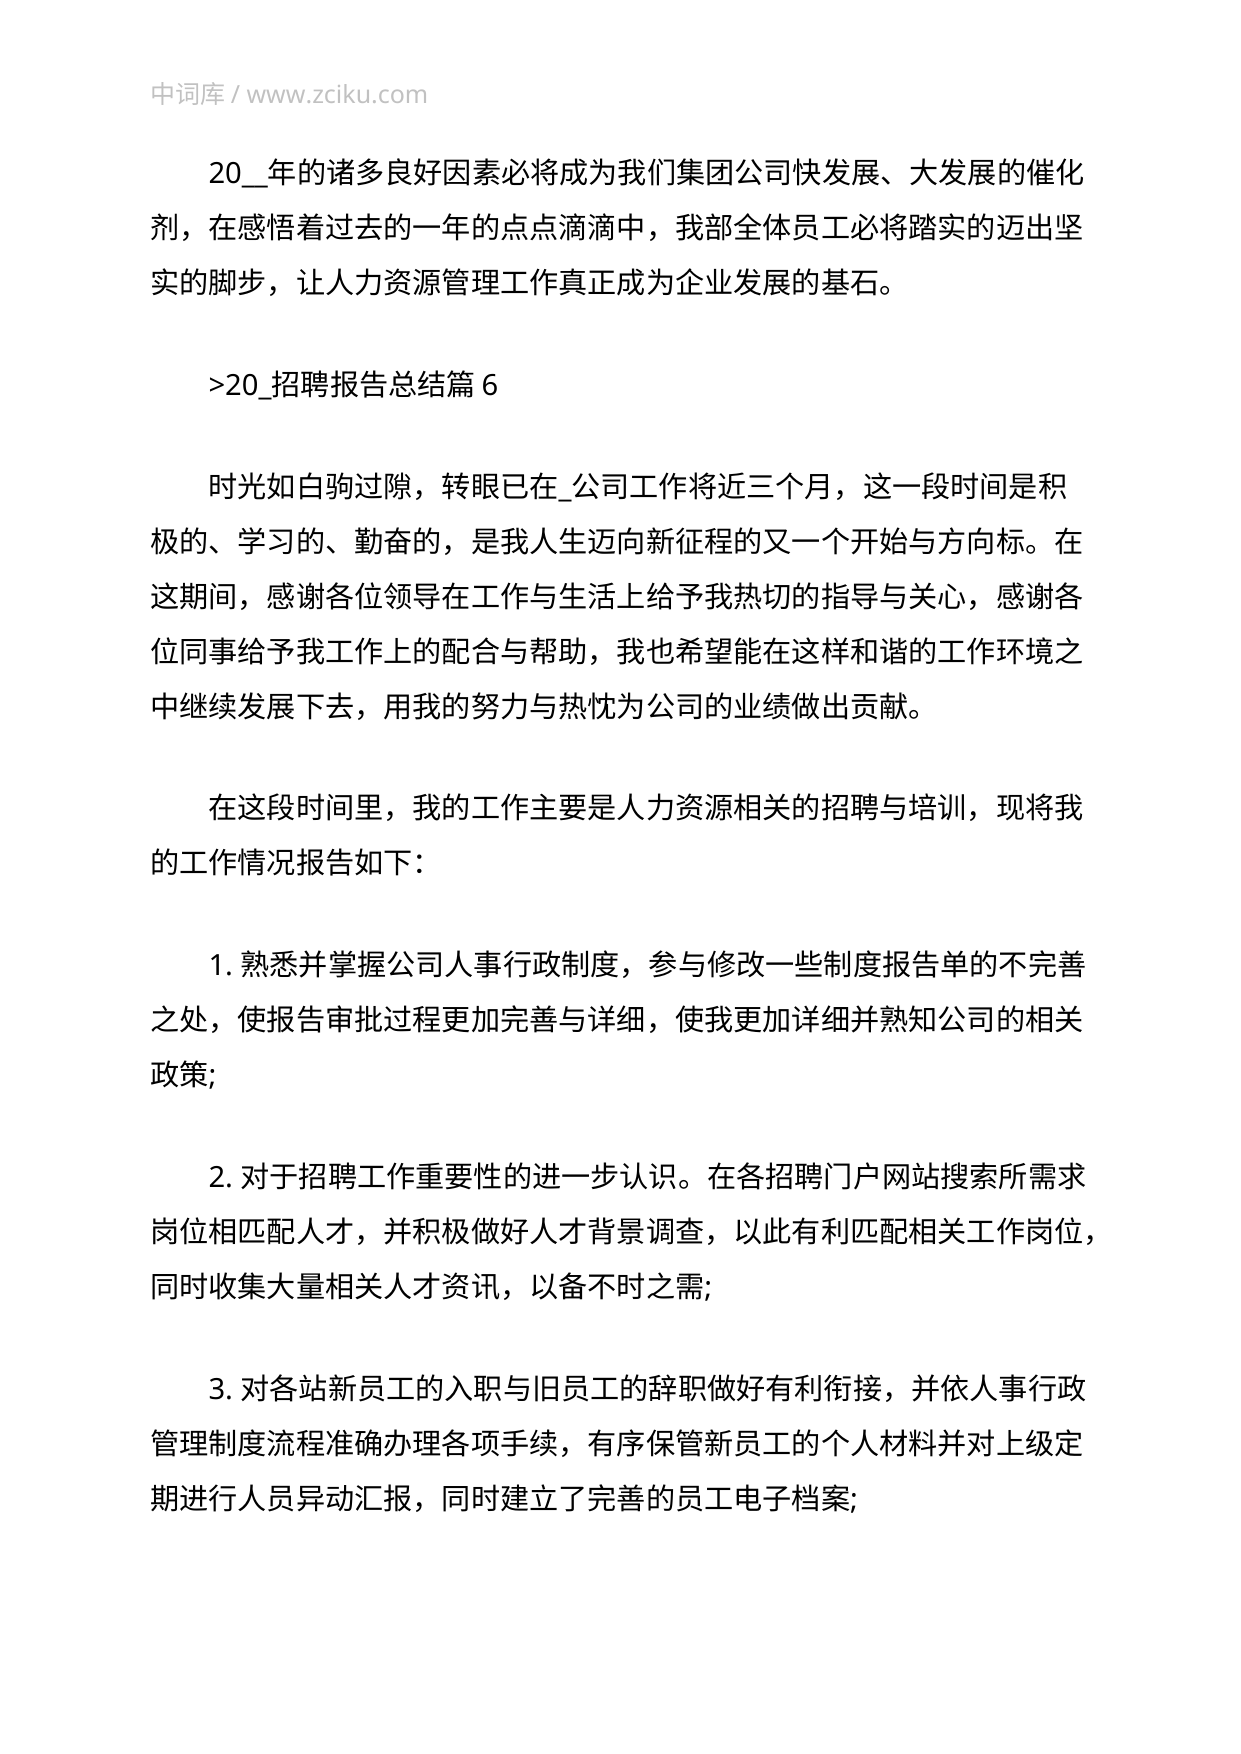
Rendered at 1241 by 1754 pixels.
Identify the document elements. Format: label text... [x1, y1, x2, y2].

text 20__年的诸多良好因素必将成为我们集团公司快发展、大发展的催化剂，在感悟着过去的一年的点点滴滴中，我部全体员工必将踏实的迈出坚实的脚步，让人力资源管理工作真正成为企业发展的基石。 [150, 150, 1090, 302]
text >20_招聘报告总结篇6 [150, 362, 1090, 404]
text 1. 熟悉并掌握公司人事行政制度，参与修改一些制度报告单的不完善之处，使报告审批过程更加完善与详细，使我更加详细并熟知公司的相关政策; [150, 942, 1090, 1094]
text 3. 对各站新员工的入职与旧员工的辞职做好有利衔接，并依人事行政管理制度流程准确办理各项手续，有序保管新员工的个人材料并对上级定期进行人员异动汇报，同时建立了完善的员工电子档案; [150, 1366, 1090, 1518]
text 2. 对于招聘工作重要性的进一步认识。在各招聘门户网站搜索所需求岗位相匹配人才，并积极做好人才背景调查，以此有利匹配相关工作岗位，同时收集大量相关人才资讯，以备不时之需; [150, 1154, 1090, 1306]
text 时光如白驹过隙，转眼已在_公司工作将近三个月，这一段时间是积极的、学习的、勤奋的，是我人生迈向新征程的又一个开始与方向标。在这期间，感谢各位领导在工作与生活上给予我热切的指导与关心，感谢各位同事给予我工作上的配合与帮助，我也希望能在这样和谐的工作环境之中继续发展下去，用我的努力与热忱为公司的业绩做出贡献。 [150, 464, 1090, 726]
text 在这段时间里，我的工作主要是人力资源相关的招聘与培训，现将我的工作情况报告如下： [150, 785, 1090, 882]
